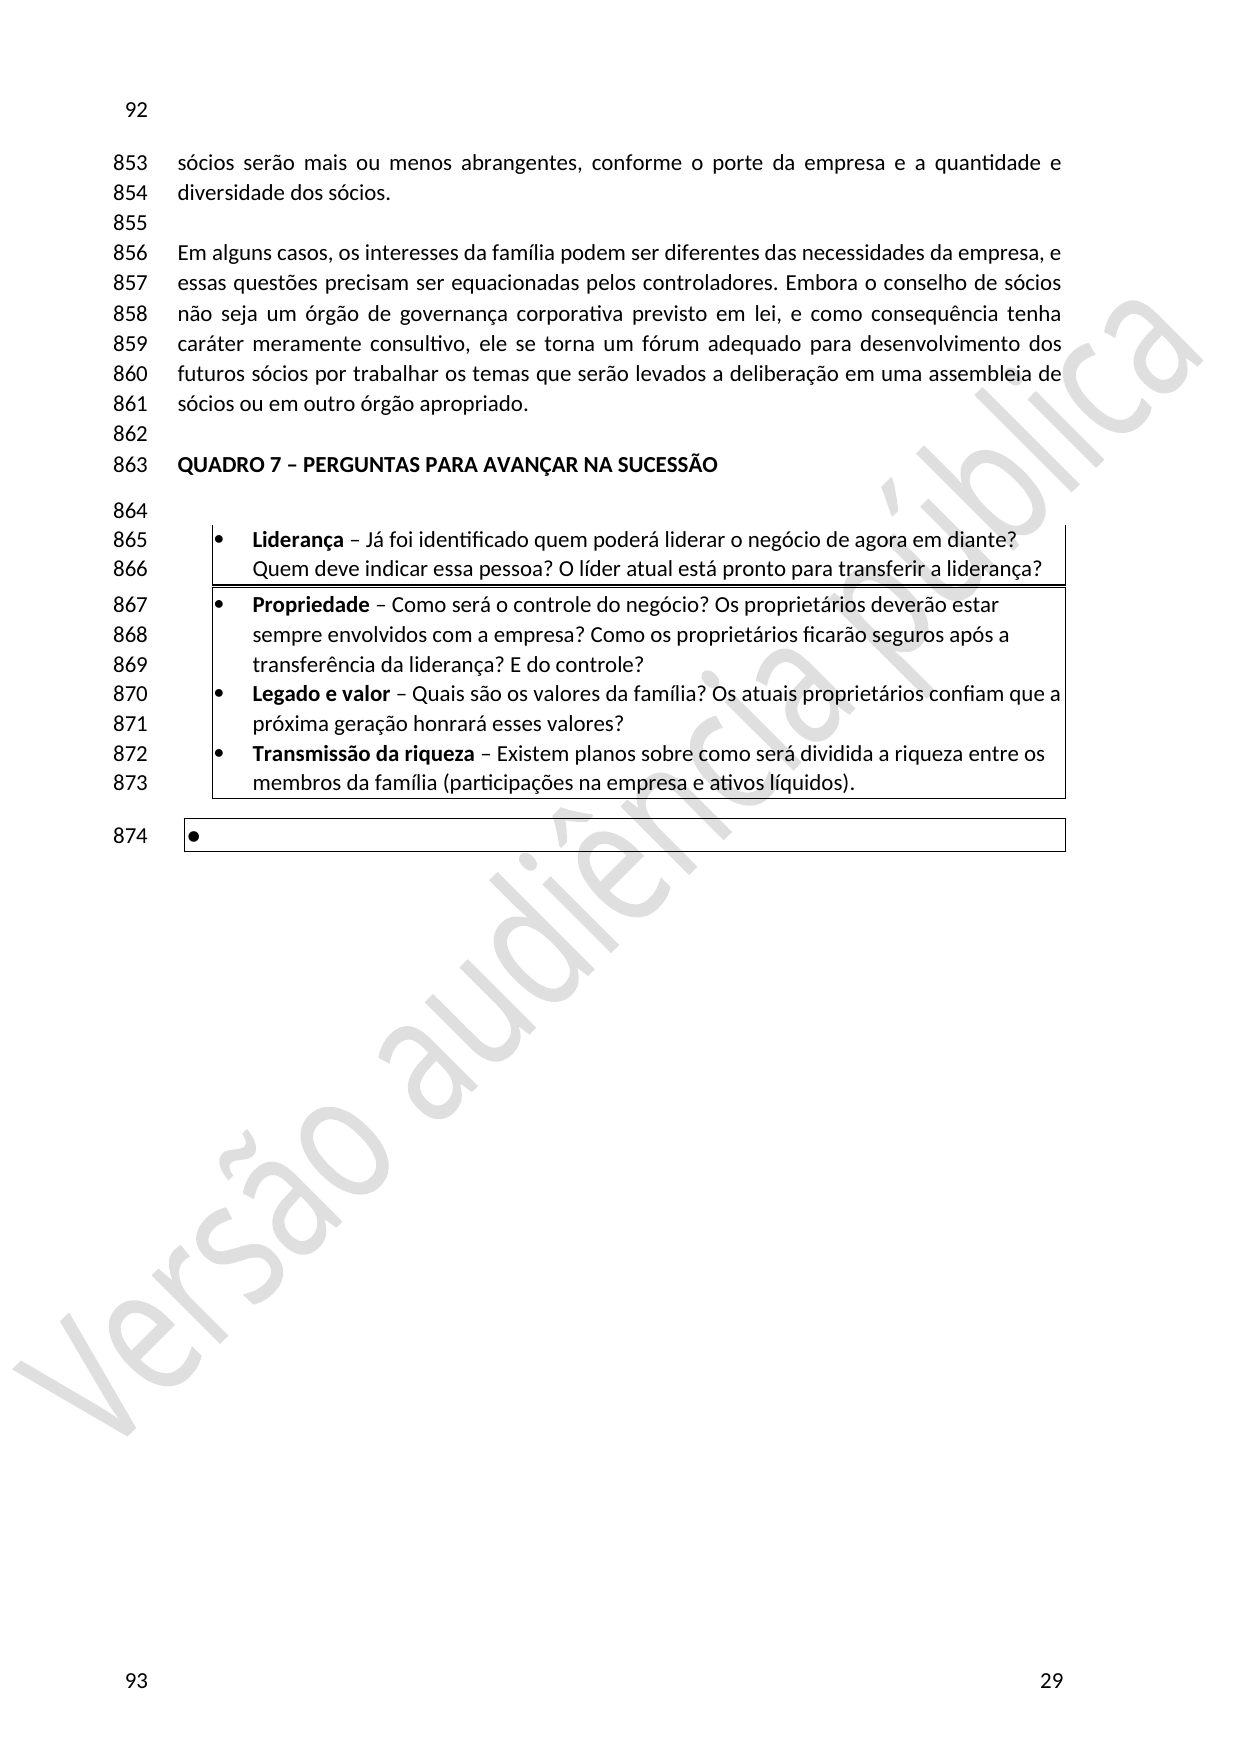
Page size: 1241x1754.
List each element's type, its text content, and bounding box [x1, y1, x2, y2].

list Legado e valor – Quais são os valores da família? Os atuais proprietários confiam que a próxima geração honrará esses valores? [213, 676, 1065, 736]
list Liderança – Já foi identificado quem poderá liderar o negócio de agora em diante? Quem deve indicar essa pessoa? O líder atual está pronto para transferir a liderança? [213, 525, 1065, 584]
text QUADRO 7 – PERGUNTAS PARA AVANÇAR NA SUCESSÃO [177, 450, 1063, 478]
list Propriedade – Como será o controle do negócio? Os proprietários deverão estar sempre envolvidos com a empresa? Como os proprietários ficarão seguros após a transferência da liderança? E do controle? [213, 588, 1065, 676]
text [177, 148, 1063, 206]
text Em alguns casos, os interesses da família podem ser diferentes das necessidades da empresa, e essas questões precisam ser equacionadas pelos controladores. Embora o conselho de sócios não seja um órgão de governança corporativa previsto em lei, e como consequência tenha caráter meramente consultivo, ele se torna um fórum adequado para desenvolvimento dos futuros sócios por trabalhar os temas que serão levados a deliberação em uma assembleia de sócios ou em outro órgão apropriado. [177, 238, 1063, 417]
list Transmissão da riqueza – Existem planos sobre como será dividida a riqueza entre os membros da família (participações na empresa e ativos líquidos). [213, 736, 1065, 798]
